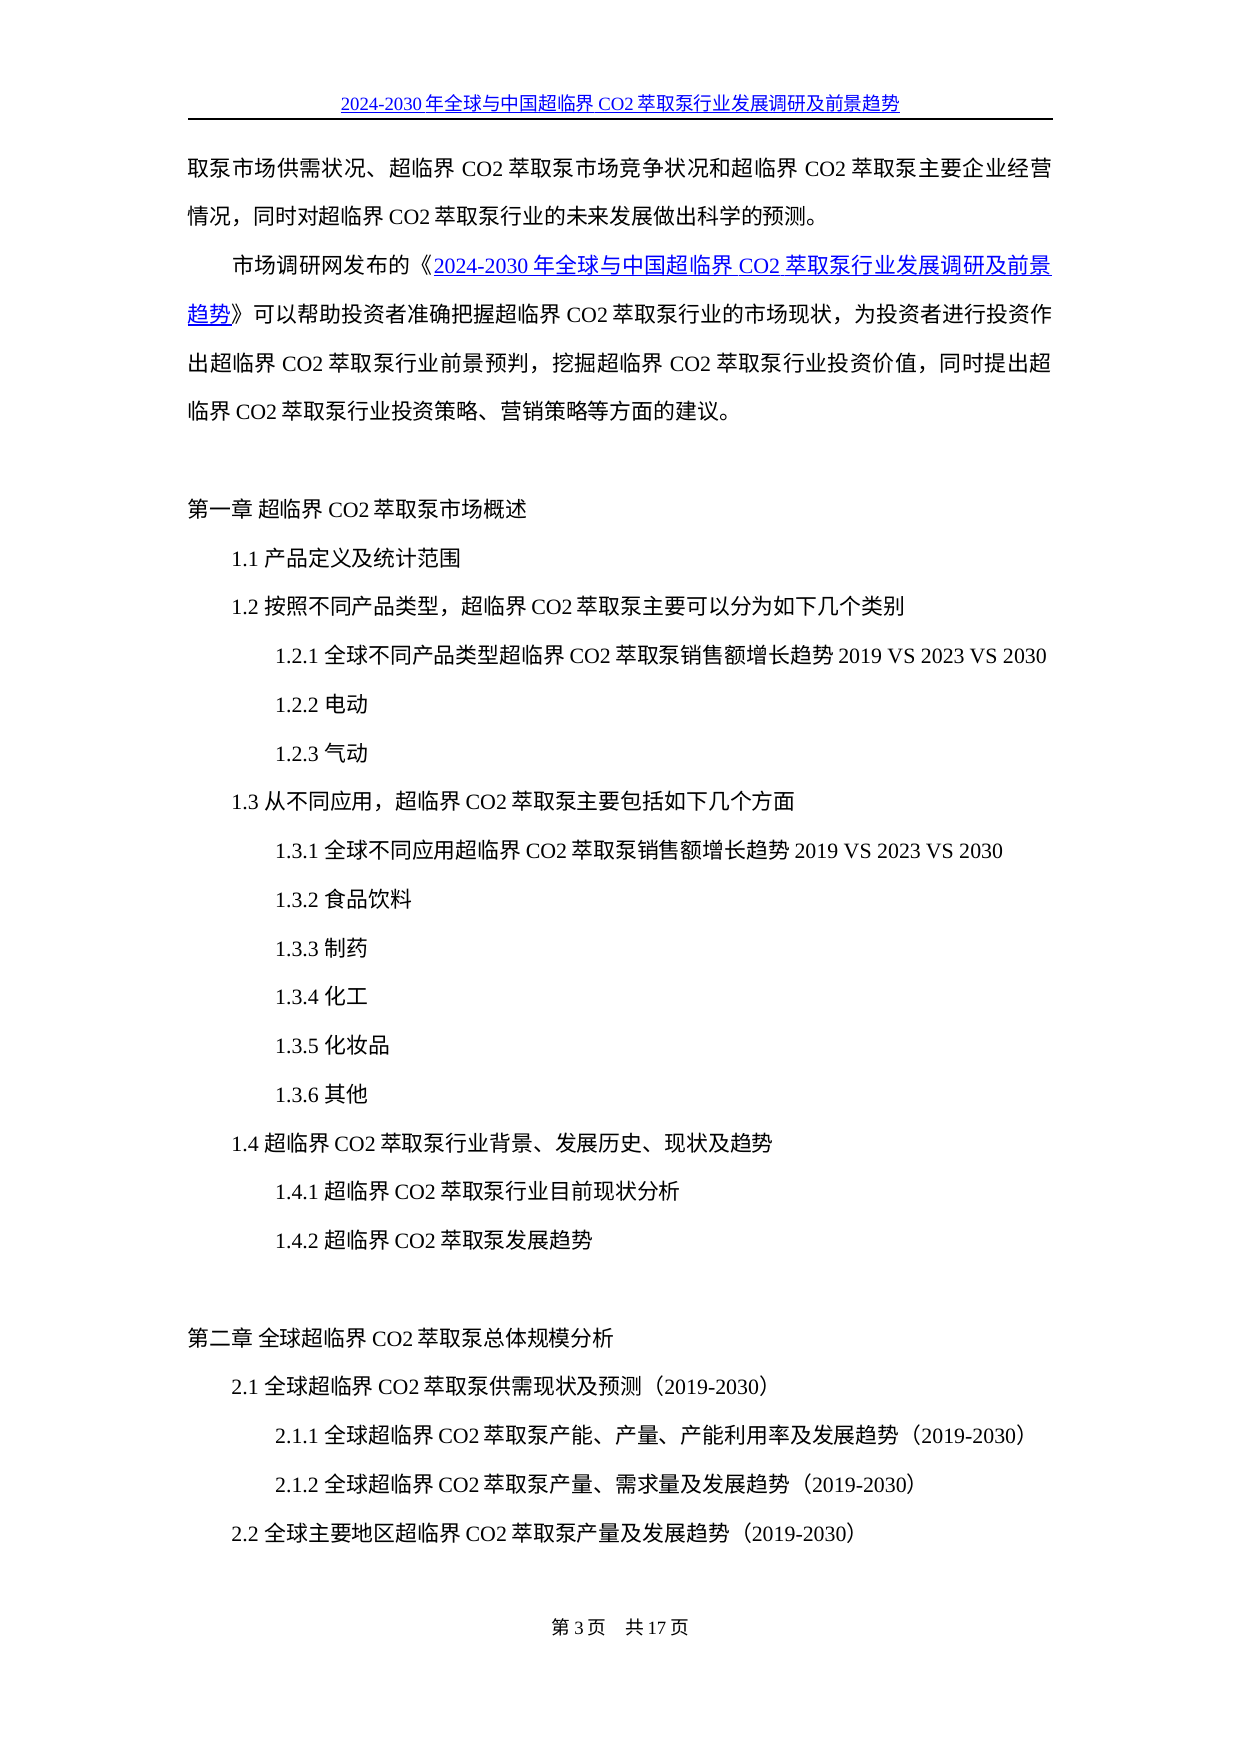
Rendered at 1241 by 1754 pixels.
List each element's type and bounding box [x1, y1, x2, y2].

text [187, 150, 1053, 1548]
